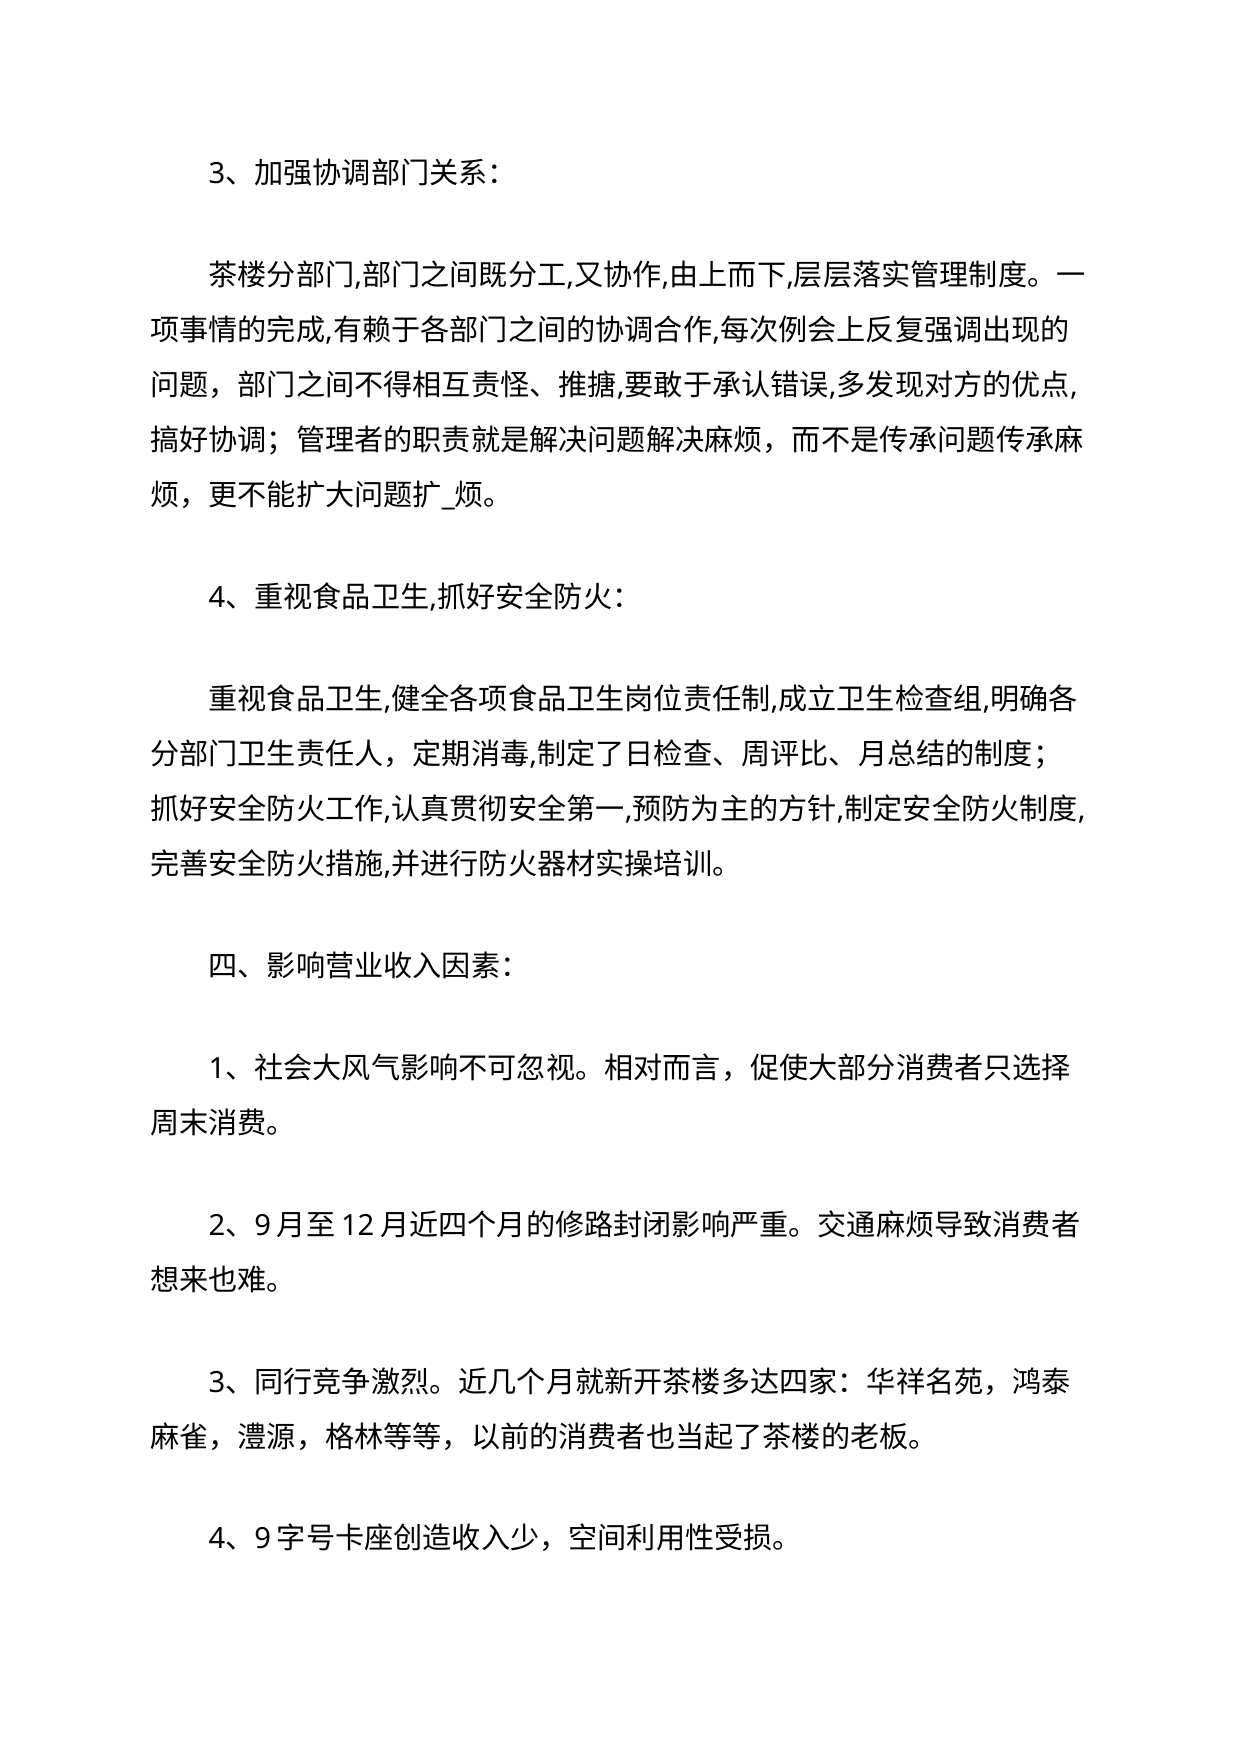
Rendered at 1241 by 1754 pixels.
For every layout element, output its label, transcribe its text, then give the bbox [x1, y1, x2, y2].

text 3、同行竞争激烈。近几个月就新开茶楼多达四家：华祥名苑，鸿泰麻雀，澧源，格林等等，以前的消费者也当起了茶楼的老板。 [150, 1358, 1090, 1455]
text 四、影响营业收入因素： [150, 943, 1090, 985]
text 1、社会大风气影响不可忽视。相对而言，促使大部分消费者只选择周末消费。 [150, 1044, 1090, 1142]
text 3、加强协调部门关系： [150, 150, 1090, 192]
text 2、9月至12月近四个月的修路封闭影响严重。交通麻烦导致消费者想来也难。 [150, 1201, 1090, 1299]
text 茶楼分部门,部门之间既分工,又协作,由上而下,层层落实管理制度。一项事情的完成,有赖于各部门之间的协调合作,每次例会上反复强调出现的问题，部门之间不得相互责怪、推搪,要敢于承认错误,多发现对方的优点,搞好协调；管理者的职责就是解决问题解决麻烦，而不是传承问题传承麻烦，更不能扩大问题扩_烦。 [150, 252, 1090, 514]
text 4、重视食品卫生,抓好安全防火： [150, 574, 1090, 616]
text 4、9字号卡座创造收入少，空间利用性受损。 [150, 1515, 1090, 1557]
text 重视食品卫生,健全各项食品卫生岗位责任制,成立卫生检查组,明确各分部门卫生责任人，定期消毒,制定了日检查、周评比、月总结的制度；抓好安全防火工作,认真贯彻安全第一,预防为主的方针,制定安全防火制度,完善安全防火措施,并进行防火器材实操培训。 [150, 676, 1090, 883]
